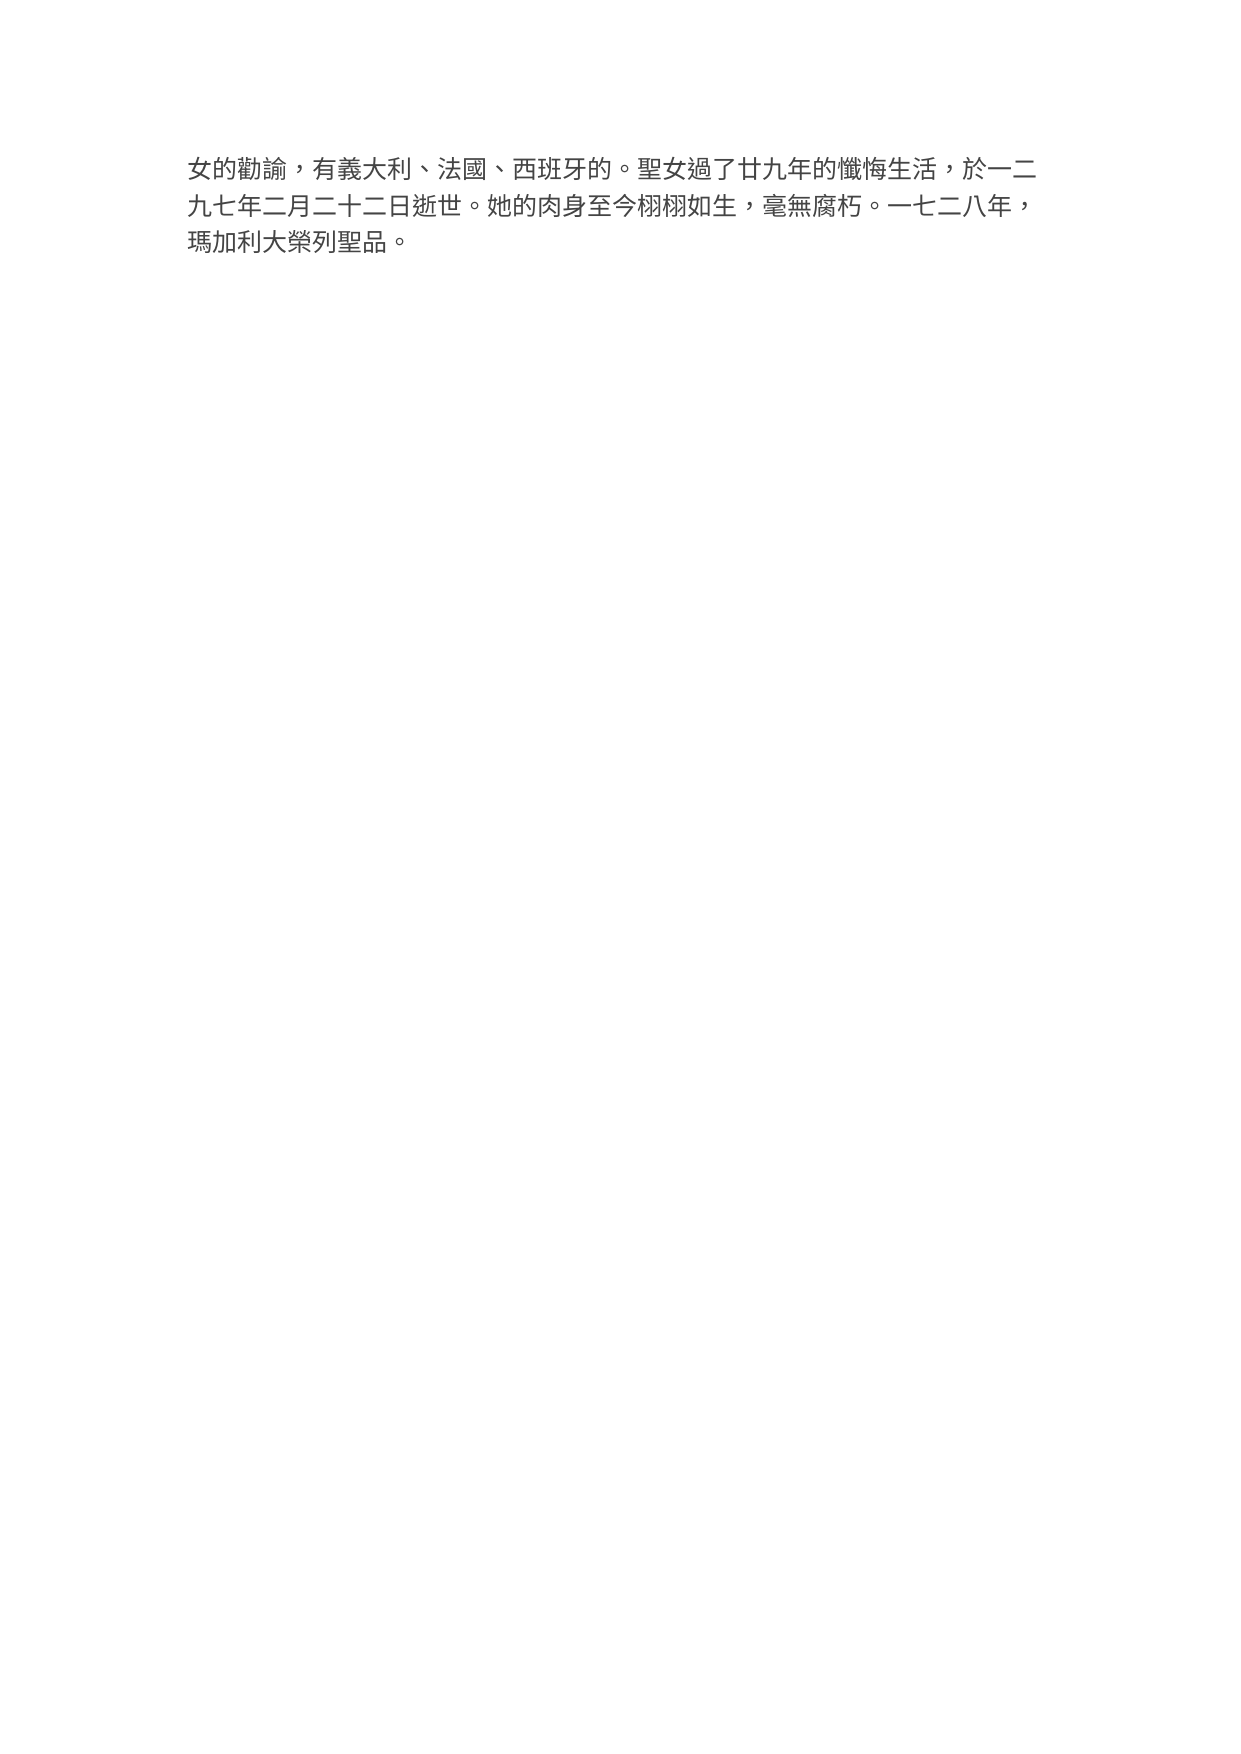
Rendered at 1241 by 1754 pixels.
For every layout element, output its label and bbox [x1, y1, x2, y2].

text [187, 150, 1053, 259]
